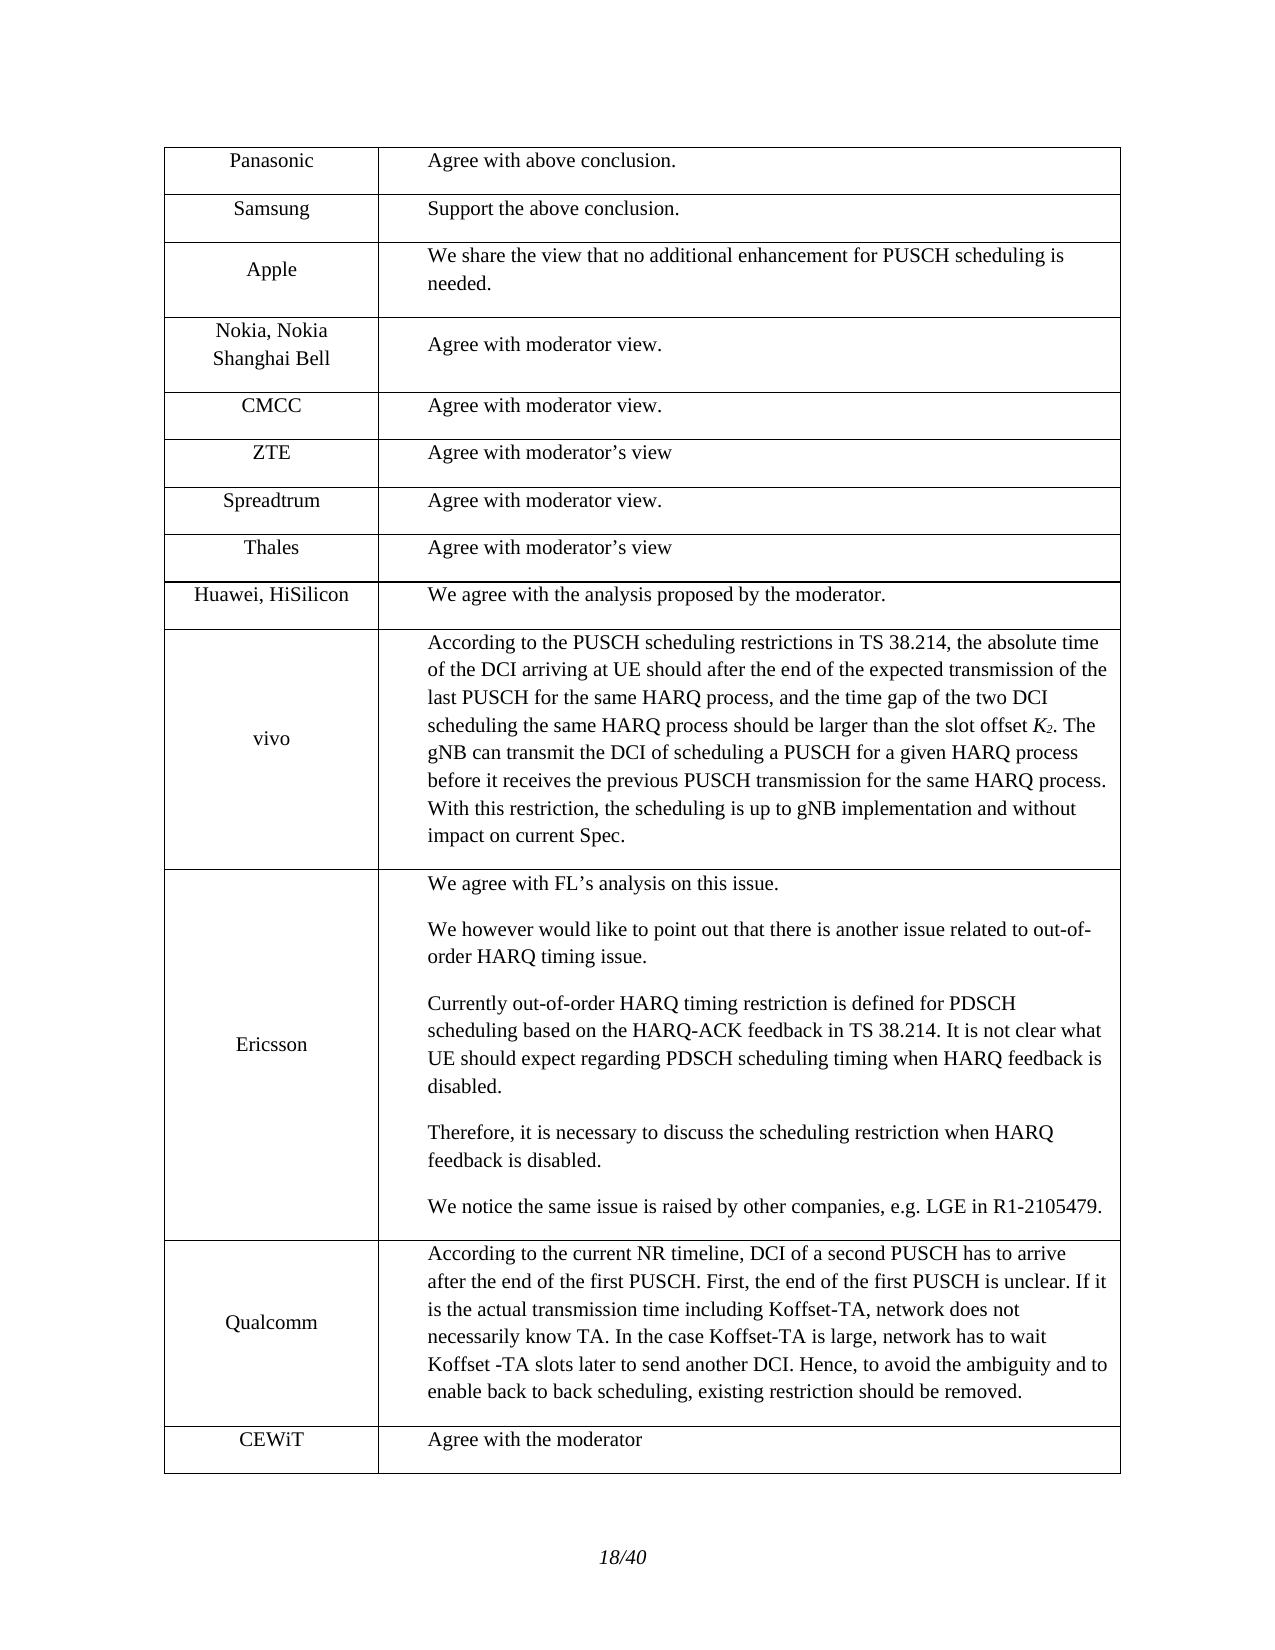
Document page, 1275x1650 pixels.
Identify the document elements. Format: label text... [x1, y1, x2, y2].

table_cell CMCC [165, 393, 378, 439]
table_cell We share the view that no additional enhancement for PUSCH scheduling is needed. [379, 243, 1120, 317]
table_cell ZTE [165, 440, 378, 487]
table_cell Huawei, HiSilicon [165, 583, 378, 629]
table_cell CEWiT [165, 1427, 378, 1473]
table_cell We agree with the analysis proposed by the moderator. [379, 583, 1120, 629]
table_cell Apple [165, 243, 378, 317]
table_cell Agree with moderator view. [379, 488, 1120, 534]
table_cell Agree with the moderator [379, 1427, 1120, 1473]
table_cell According to the current NR timeline, DCI of a second PUSCH has to arrive after the end of the first PUSCH. First, the end of the first PUSCH is unclear. If it is the actual transmission time including Koffset-TA, network does not necessarily know TA. In the case Koffset-TA is large, network has to wait Koffset -TA slots later to send another DCI. Hence, to avoid the ambiguity and to enable back to back scheduling, existing restriction should be removed. [379, 1241, 1120, 1426]
table_cell Panasonic [165, 148, 378, 194]
table_cell Agree with moderator’s view [379, 440, 1120, 487]
table_cell Samsung [165, 195, 378, 242]
table_cell Agree with moderator view. [379, 393, 1120, 439]
table_cell Ericsson [165, 870, 378, 1240]
table_cell Nokia, Nokia Shanghai Bell [165, 318, 378, 392]
table_cell Agree with moderator’s view [379, 535, 1120, 581]
table_cell Support the above conclusion. [379, 195, 1120, 242]
table_cell Spreadtrum [165, 488, 378, 534]
table_cell Agree with above conclusion. [379, 148, 1120, 194]
table_cell vivo [165, 630, 378, 869]
table_cell We agree with FL’s analysis on this issue. We however would like to point out that there is another issue related to out-of-order HARQ timing issue. Currently out-of-order HARQ timing restriction is defined for PDSCH scheduling based on the HARQ-ACK feedback in TS 38.214. It is not clear what UE should expect regarding PDSCH scheduling timing when HARQ feedback is disabled. Therefore, it is necessary to discuss the scheduling restriction when HARQ feedback is disabled. We notice the same issue is raised by other companies, e.g. LGE in R1-2105479. [379, 870, 1120, 1240]
table_cell According to the PUSCH scheduling restrictions in TS 38.214, the absolute time of the DCI arriving at UE should after the end of the expected transmission of the last PUSCH for the same HARQ process, and the time gap of the two DCI scheduling the same HARQ process should be larger than the slot offset K2. The gNB can transmit the DCI of scheduling a PUSCH for a given HARQ process before it receives the previous PUSCH transmission for the same HARQ process. With this restriction, the scheduling is up to gNB implementation and without impact on current Spec. [379, 630, 1120, 869]
table_cell Agree with moderator view. [379, 318, 1120, 392]
table_cell Thales [165, 535, 378, 581]
table_cell Qualcomm [165, 1241, 378, 1426]
